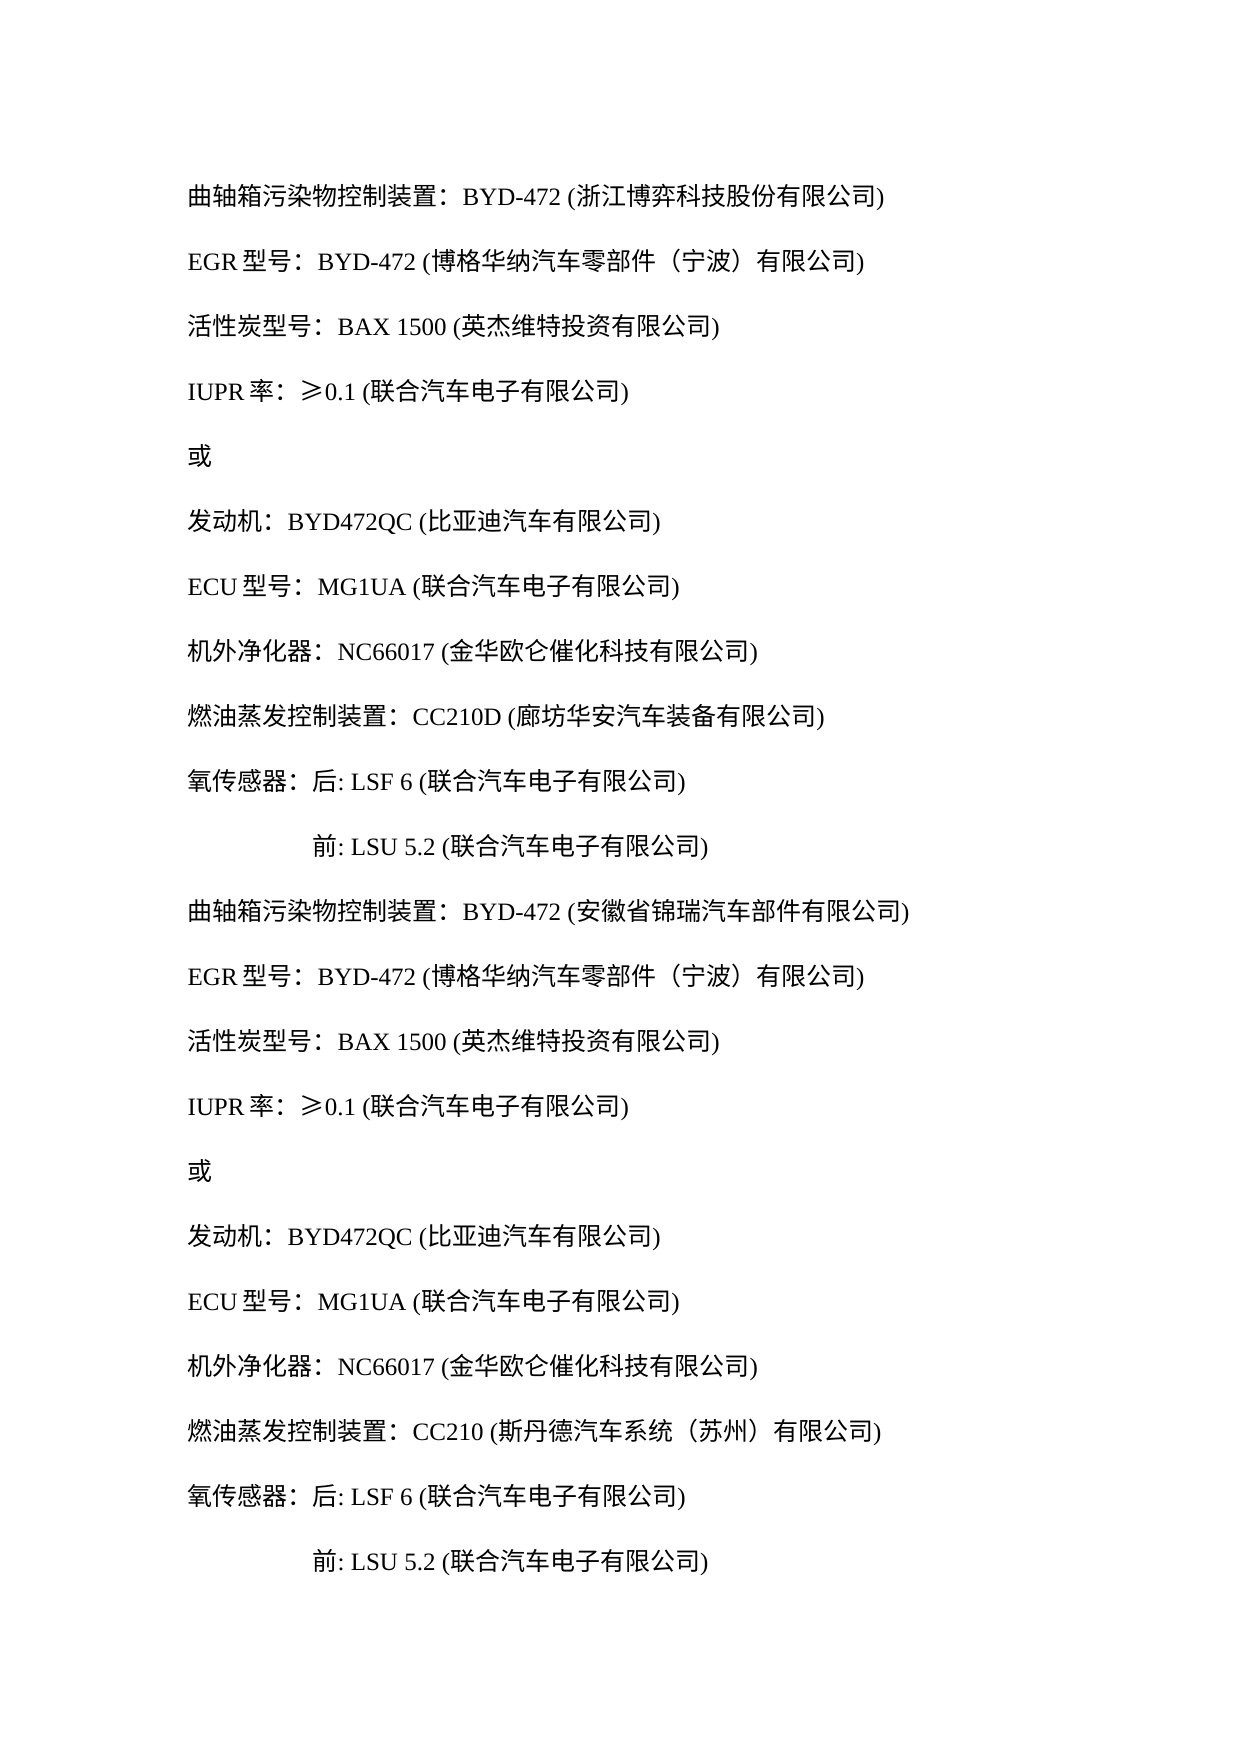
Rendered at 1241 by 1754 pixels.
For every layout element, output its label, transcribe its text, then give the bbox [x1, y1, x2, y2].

text 活性炭型号：BAX 1500 (英杰维特投资有限公司) [187, 1007, 1053, 1072]
text 或 [187, 422, 1053, 487]
text 燃油蒸发控制装置：CC210D (廊坊华安汽车装备有限公司) [187, 682, 1053, 747]
text EGR型号：BYD-472 (博格华纳汽车零部件（宁波）有限公司) [187, 227, 1053, 292]
text 氧传感器：后: LSF 6 (联合汽车电子有限公司) [187, 747, 1053, 812]
text 曲轴箱污染物控制装置：BYD-472 (浙江博弈科技股份有限公司) [187, 162, 1053, 227]
text ECU型号：MG1UA (联合汽车电子有限公司) [187, 552, 1053, 617]
text 或 [187, 1137, 1053, 1202]
text ECU型号：MG1UA (联合汽车电子有限公司) [187, 1267, 1053, 1332]
text 前: LSU 5.2 (联合汽车电子有限公司) [187, 1527, 1053, 1592]
text IUPR率：≥0.1 (联合汽车电子有限公司) [187, 1072, 1053, 1137]
text 前: LSU 5.2 (联合汽车电子有限公司) [187, 812, 1053, 877]
text 曲轴箱污染物控制装置：BYD-472 (安徽省锦瑞汽车部件有限公司) [187, 877, 1053, 942]
text 机外净化器：NC66017 (金华欧仑催化科技有限公司) [187, 1332, 1053, 1397]
text EGR型号：BYD-472 (博格华纳汽车零部件（宁波）有限公司) [187, 942, 1053, 1007]
text IUPR率：≥0.1 (联合汽车电子有限公司) [187, 357, 1053, 422]
text 燃油蒸发控制装置：CC210 (斯丹德汽车系统（苏州）有限公司) [187, 1397, 1053, 1462]
text 发动机：BYD472QC (比亚迪汽车有限公司) [187, 487, 1053, 552]
text 发动机：BYD472QC (比亚迪汽车有限公司) [187, 1202, 1053, 1267]
text 氧传感器：后: LSF 6 (联合汽车电子有限公司) [187, 1462, 1053, 1527]
text 机外净化器：NC66017 (金华欧仑催化科技有限公司) [187, 617, 1053, 682]
text 活性炭型号：BAX 1500 (英杰维特投资有限公司) [187, 292, 1053, 357]
